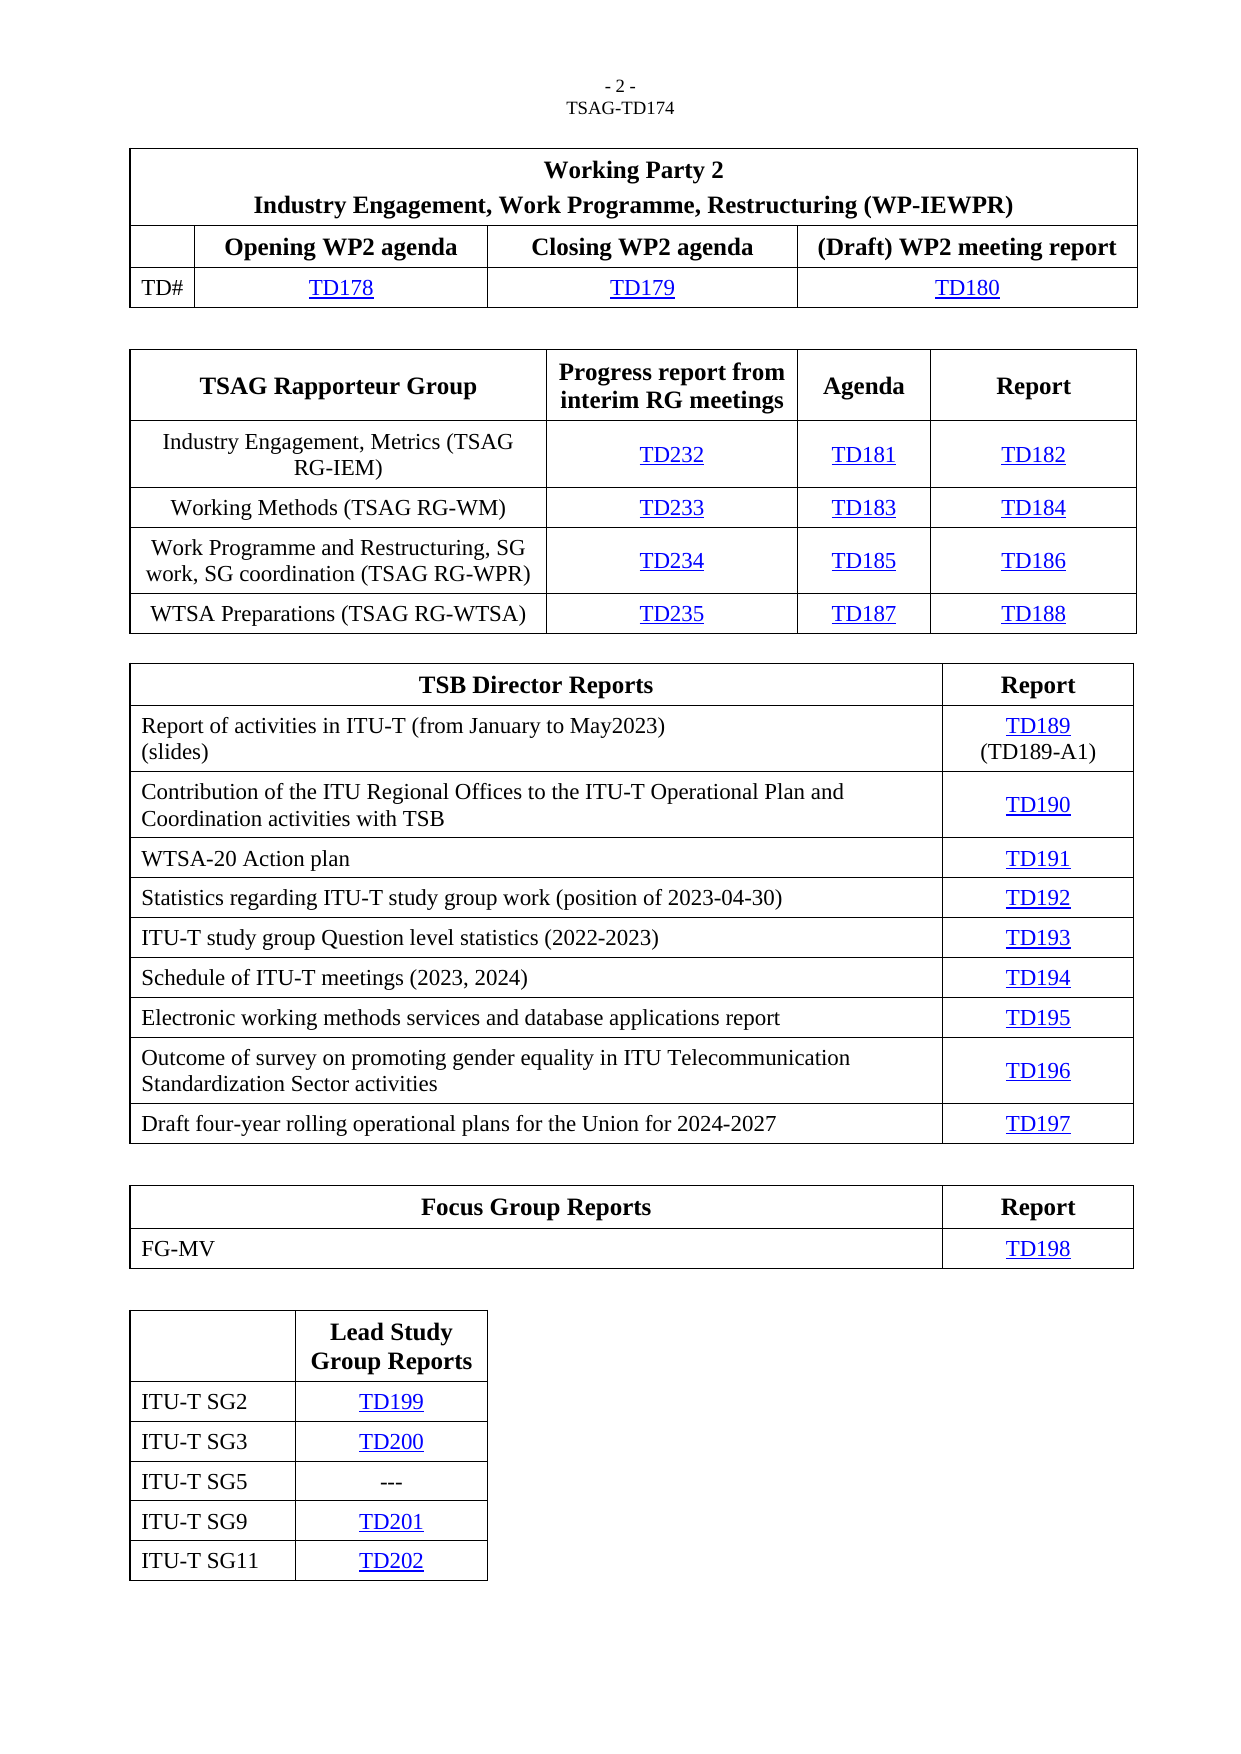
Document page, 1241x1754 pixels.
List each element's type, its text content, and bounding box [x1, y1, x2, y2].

table_cell ITU-T SG3 [131, 1422, 295, 1461]
table_header TSB Director Reports [131, 664, 942, 705]
table_cell TD232 [547, 421, 797, 487]
table_cell TD195 [943, 998, 1133, 1037]
table_cell TD200 [296, 1422, 487, 1461]
table_cell TD186 [931, 528, 1136, 593]
table_cell TD194 [943, 958, 1133, 997]
table_cell (Draft) WP2 meeting report [798, 226, 1137, 267]
table_cell TD181 [798, 421, 930, 487]
table_cell TD199 [296, 1382, 487, 1421]
table_cell TD201 [296, 1501, 487, 1540]
table_header Lead Study Group Reports [296, 1311, 487, 1381]
table_cell Contribution of the ITU Regional Offices to the ITU-T Operational Plan and Coordination activities with TSB [131, 772, 942, 837]
table_header Progress report from interim RG meetings [547, 350, 797, 420]
table_cell TD192 [943, 878, 1133, 917]
table_cell TD187 [798, 594, 930, 633]
table_header TSAG Rapporteur Group [131, 350, 546, 420]
table_cell TD198 [943, 1229, 1133, 1267]
table_cell FG-MV [131, 1229, 942, 1267]
table_cell Electronic working methods services and database applications report [131, 998, 942, 1037]
table_cell ITU-T SG9 [131, 1501, 295, 1540]
table_cell [131, 226, 194, 267]
table_cell Schedule of ITU-T meetings (2023, 2024) [131, 958, 942, 997]
table_cell TD234 [547, 528, 797, 593]
table_cell ITU-T SG2 [131, 1382, 295, 1421]
table_header Focus Group Reports [131, 1186, 942, 1227]
table_cell ITU-T SG5 [131, 1462, 295, 1500]
table_cell TD190 [943, 772, 1133, 837]
table_header Working Party 2 Industry Engagement, Work Programme, Restructuring (WP-IEWPR) [131, 149, 1137, 225]
table_cell Outcome of survey on promoting gender equality in ITU Telecommunication Standardization Sector activities [131, 1038, 942, 1103]
table_cell Closing WP2 agenda [488, 226, 797, 267]
table_cell Report of activities in ITU-T (from January to May2023) (slides) [131, 706, 942, 771]
table_cell ITU-T study group Question level statistics (2022-2023) [131, 918, 942, 957]
table_cell TD233 [547, 488, 797, 527]
table_cell ITU-T SG11 [131, 1541, 295, 1580]
table_cell TD184 [931, 488, 1136, 527]
table_header [131, 1311, 295, 1381]
table_cell TD197 [943, 1104, 1133, 1143]
table_cell TD189 (TD189-A1) [943, 706, 1133, 771]
table_header Report [943, 664, 1133, 705]
table_cell TD# [131, 268, 194, 307]
table_cell Draft four-year rolling operational plans for the Union for 2024-2027 [131, 1104, 942, 1143]
table_cell TD178 [195, 268, 487, 307]
table_header Agenda [798, 350, 930, 420]
table_cell TD202 [296, 1541, 487, 1580]
table_cell Industry Engagement, Metrics (TSAG RG-IEM) [131, 421, 546, 487]
table_cell WTSA-20 Action plan [131, 838, 942, 877]
table_cell TD182 [931, 421, 1136, 487]
table_cell Working Methods (TSAG RG-WM) [131, 488, 546, 527]
table_cell TD191 [943, 838, 1133, 877]
table_cell WTSA Preparations (TSAG RG-WTSA) [131, 594, 546, 633]
table_cell Opening WP2 agenda [195, 226, 487, 267]
table_cell --- [296, 1462, 487, 1500]
table_cell TD193 [943, 918, 1133, 957]
table_cell Statistics regarding ITU-T study group work (position of 2023-04-30) [131, 878, 942, 917]
table_header Report [943, 1186, 1133, 1227]
table_cell TD185 [798, 528, 930, 593]
table_cell TD180 [798, 268, 1137, 307]
table_header Report [931, 350, 1136, 420]
table_cell TD188 [931, 594, 1136, 633]
table_cell TD235 [547, 594, 797, 633]
table_cell TD179 [488, 268, 797, 307]
table_cell Work Programme and Restructuring, SG work, SG coordination (TSAG RG-WPR) [131, 528, 546, 593]
table_cell TD183 [798, 488, 930, 527]
table_cell TD196 [943, 1038, 1133, 1103]
